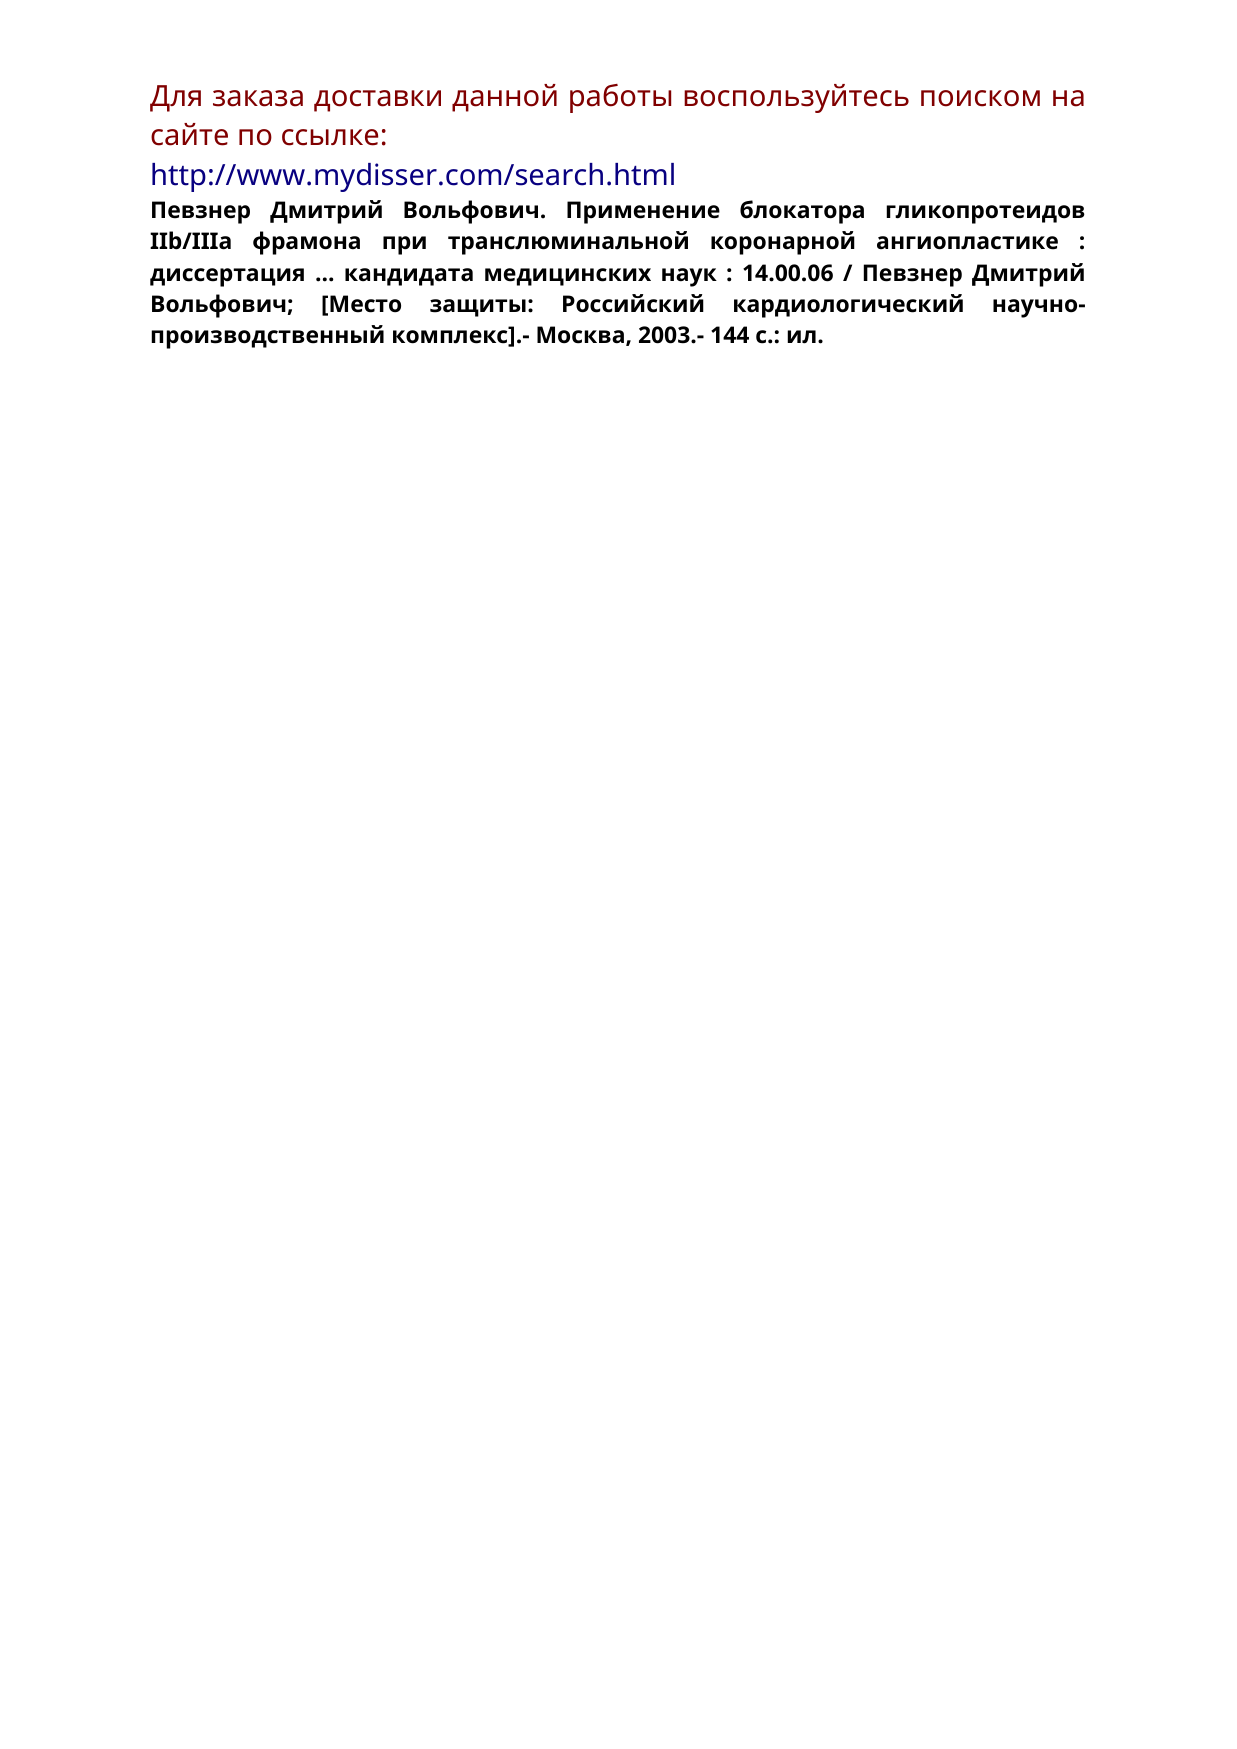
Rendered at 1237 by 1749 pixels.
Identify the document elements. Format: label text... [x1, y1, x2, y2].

text Певзнер Дмитрий Вольфович. Применение блокатора гликопротеидов IIb/IIIa фрамона при транслюминальной коронарной ангиопластике : диссертация ... кандидата медицинских наук : 14.00.06 / Певзнер Дмитрий Вольфович; [Место защиты: Российский кардиологический научно-производственный комплекс].- Москва, 2003.- 144 с.: ил. [150, 194, 1086, 350]
